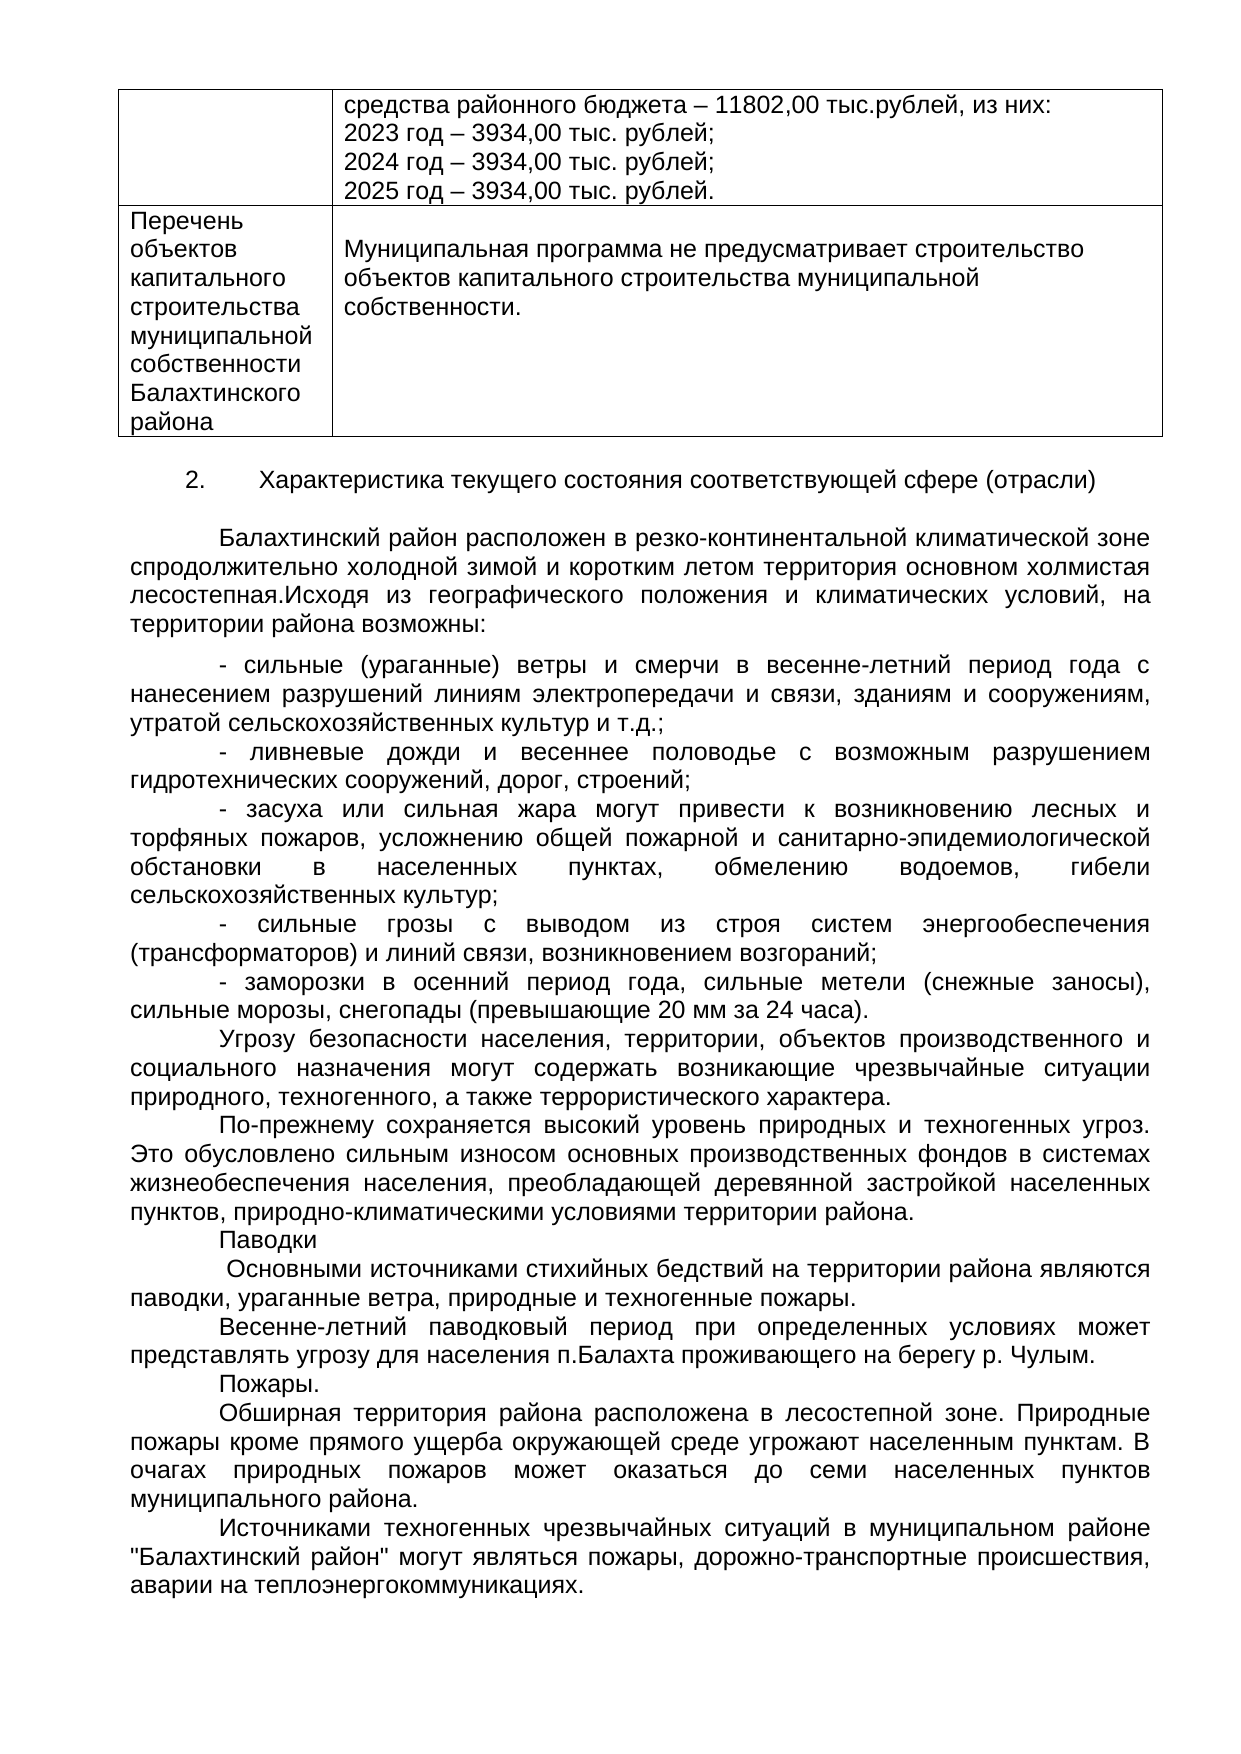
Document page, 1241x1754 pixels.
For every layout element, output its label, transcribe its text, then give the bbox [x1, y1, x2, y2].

text - ливневые дожди и весеннее половодье с возможным разрушением гидротехнических сооружений, дорог, строений; [130, 737, 1152, 794]
text Обширная территория района расположена в лесостепной зоне. Природные пожары кроме прямого ущерба окружающей среде угрожают населенным пунктам. В очагах природных пожаров может оказаться до семи населенных пунктов муниципального района. [130, 1398, 1152, 1513]
text - засуха или сильная жара могут привести к возникновению лесных и торфяных пожаров, усложнению общей пожарной и санитарно-эпидемиологической обстановки в населенных пунктах, обмелению водоемов, гибели сельскохозяйственных культур; [130, 794, 1152, 909]
text - сильные (ураганные) ветры и смерчи в весенне-летний период года с нанесением разрушений линиям электропередачи и связи, зданиям и сооружениям, утратой сельскохозяйственных культур и т.д.; [130, 651, 1152, 737]
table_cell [333, 90, 1162, 205]
text - заморозки в осенний период года, сильные метели (снежные заносы), сильные морозы, снегопады (превышающие 20 мм за 24 часа). [130, 967, 1152, 1024]
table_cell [119, 90, 332, 205]
text Паводки [130, 1226, 1152, 1254]
text По-прежнему сохраняется высокий уровень природных и техногенных угроз. Это обусловлено сильным износом основных производственных фондов в системах жизнеобеспечения населения, преобладающей деревянной застройкой населенных пунктов, природно-климатическими условиями территории района. [130, 1111, 1152, 1226]
text Весенне-летний паводковый период при определенных условиях может представлять угрозу для населения п.Балахта проживающего на берегу р. Чулым. [130, 1312, 1152, 1369]
table_cell Перечень объектов капитального строительства муниципальной собственности Балахтинского района [119, 206, 332, 436]
text Балахтинский район расположен в резко-континентальной климатической зоне спродолжительно холодной зимой и коротким летом территория основном холмистая лесостепная.Исходя из географического положения и климатических условий, на территории района возможны: [130, 523, 1152, 638]
text Источниками техногенных чрезвычайных ситуаций в муниципальном районе "Балахтинский район" могут являться пожары, дорожно-транспортные происшествия, аварии на теплоэнергокоммуникациях. [130, 1513, 1152, 1599]
list Характеристика текущего состояния соответствующей сфере (отрасли) [130, 466, 1152, 494]
text Угрозу безопасности населения, территории, объектов производственного и социального назначения могут содержать возникающие чрезвычайные ситуации природного, техногенного, а также террористического характера. [130, 1024, 1152, 1111]
text Пожары. [130, 1369, 1152, 1398]
text - сильные грозы с выводом из строя систем энергообеспечения (трансформаторов) и линий связи, возникновением возгораний; [130, 909, 1152, 967]
text Основными источниками стихийных бедствий на территории района являются паводки, ураганные ветра, природные и техногенные пожары. [130, 1254, 1152, 1312]
table_cell Муниципальная программа не предусматривает строительство объектов капитального строительства муниципальной собственности. [333, 206, 1162, 436]
